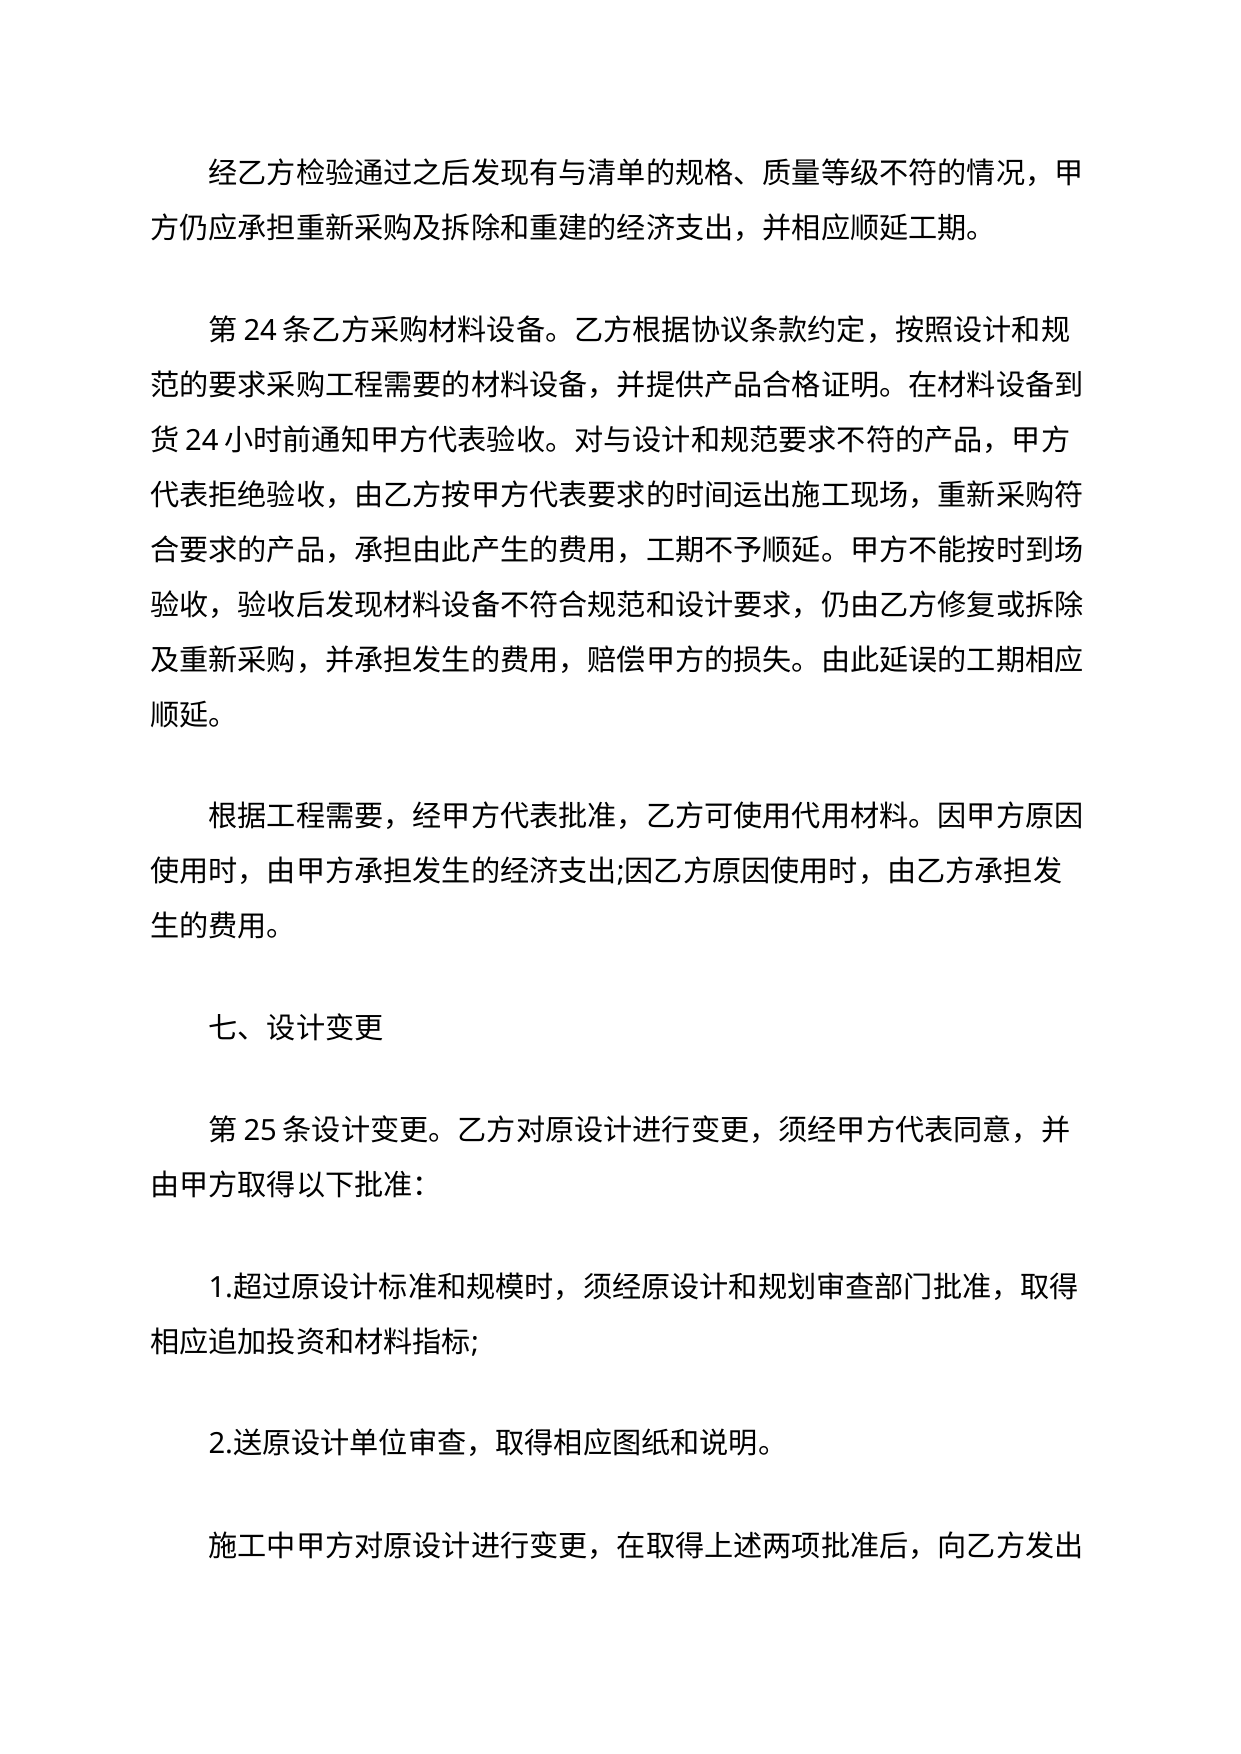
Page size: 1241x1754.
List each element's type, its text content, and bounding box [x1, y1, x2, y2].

text 2.送原设计单位审查，取得相应图纸和说明。 [150, 1420, 1090, 1462]
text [150, 1522, 1090, 1564]
text 1.超过原设计标准和规模时，须经原设计和规划审查部门批准，取得相应追加投资和材料指标; [150, 1263, 1090, 1361]
text 经乙方检验通过之后发现有与清单的规格、质量等级不符的情况，甲方仍应承担重新采购及拆除和重建的经济支出，并相应顺延工期。 [150, 150, 1090, 247]
text 第25条设计变更。乙方对原设计进行变更，须经甲方代表同意，并由甲方取得以下批准： [150, 1106, 1090, 1204]
text 第24条乙方采购材料设备。乙方根据协议条款约定，按照设计和规范的要求采购工程需要的材料设备，并提供产品合格证明。在材料设备到货24小时前通知甲方代表验收。对与设计和规范要求不符的产品，甲方代表拒绝验收，由乙方按甲方代表要求的时间运出施工现场，重新采购符合要求的产品，承担由此产生的费用，工期不予顺延。甲方不能按时到场验收，验收后发现材料设备不符合规范和设计要求，仍由乙方修复或拆除及重新采购，并承担发生的费用，赔偿甲方的损失。由此延误的工期相应顺延。 [150, 307, 1090, 733]
text 根据工程需要，经甲方代表批准，乙方可使用代用材料。因甲方原因使用时，由甲方承担发生的经济支出;因乙方原因使用时，由乙方承担发生的费用。 [150, 793, 1090, 945]
text 七、设计变更 [150, 1004, 1090, 1047]
